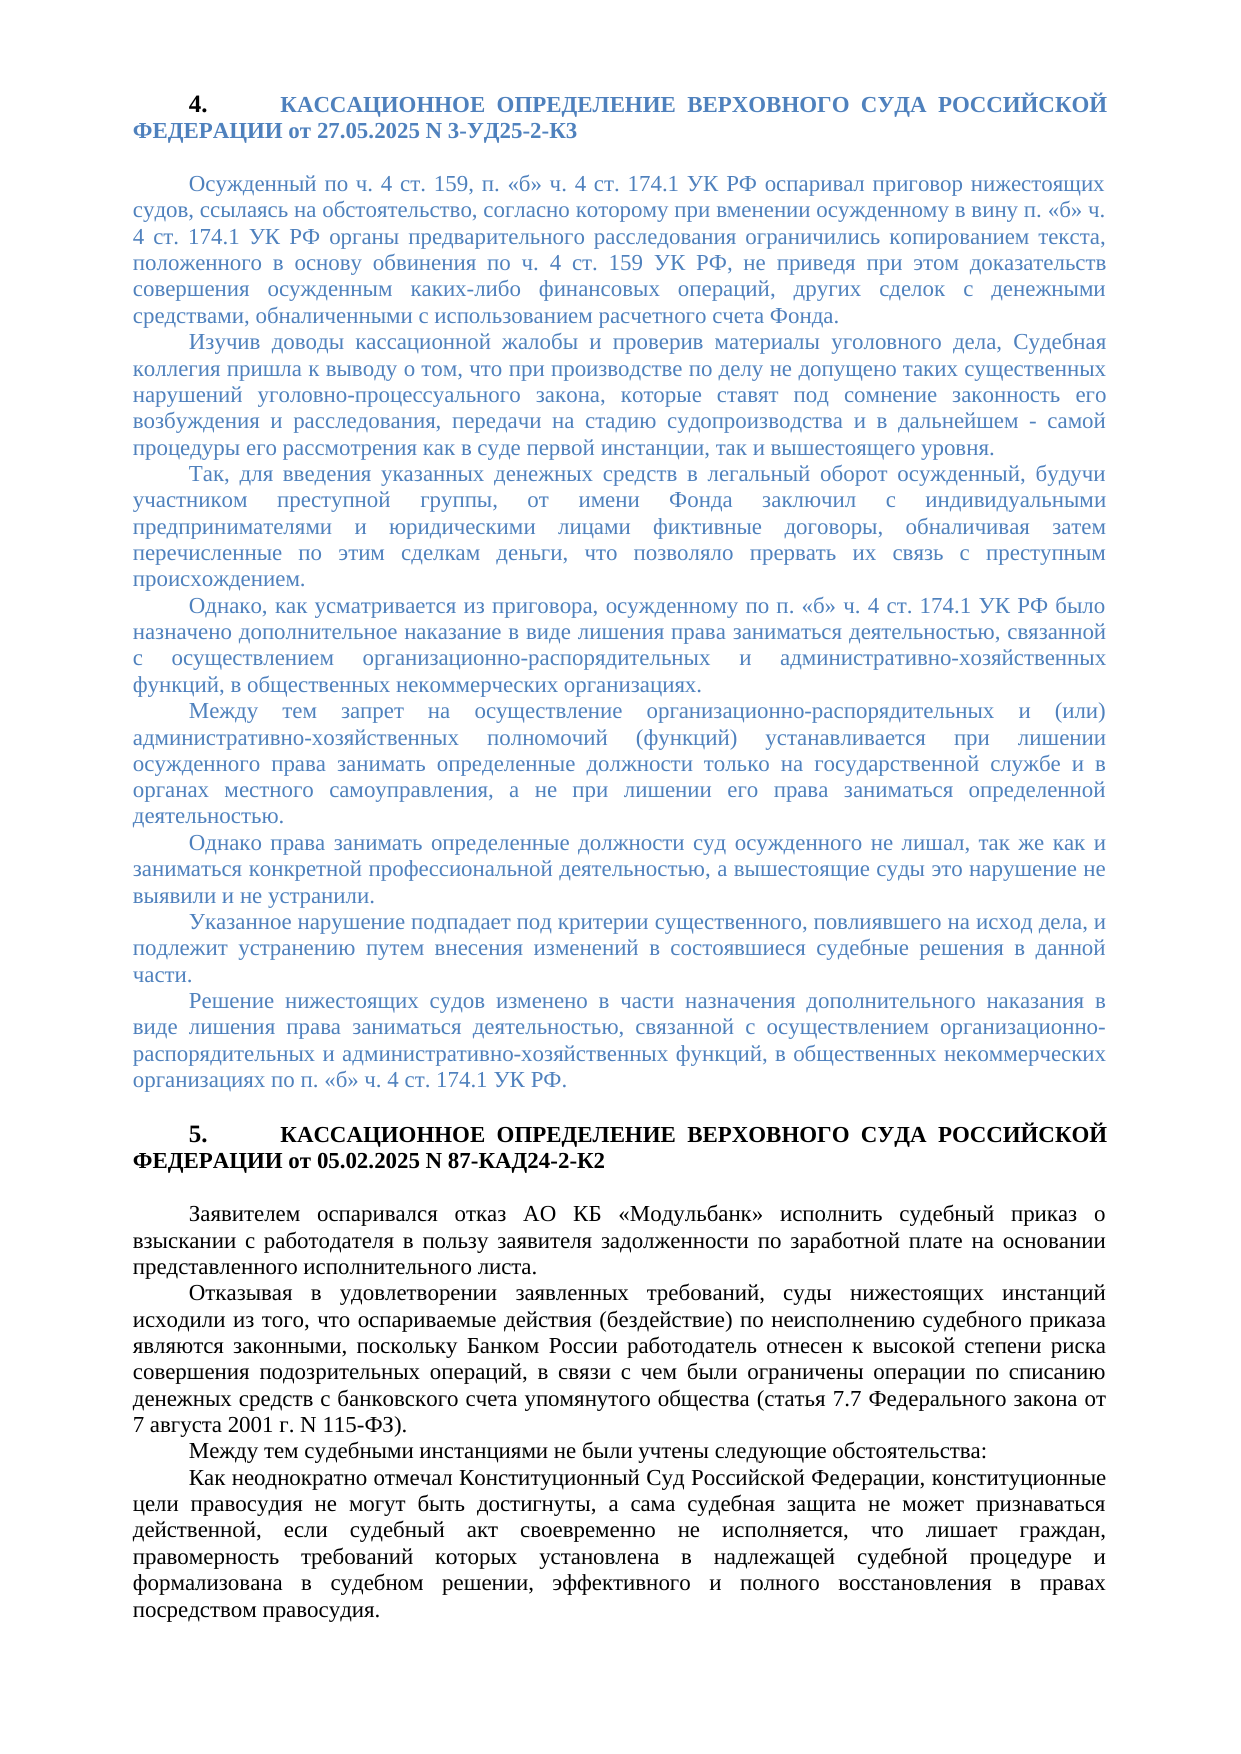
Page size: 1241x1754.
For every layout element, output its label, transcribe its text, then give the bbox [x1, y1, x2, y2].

text Однако, как усматривается из приговора, осужденному по п. «б» ч. 4 ст. 174.1 УК РФ было назначено дополнительное наказание в виде лишения права заниматься деятельностью, связанной с осуществлением организационно-распорядительных и административно-хозяйственных функций, в общественных некоммерческих организациях. [133, 592, 1108, 697]
text Однако права занимать определенные должности суд осужденного не лишал, так же как и заниматься конкретной профессиональной деятельностью, а вышестоящие суды это нарушение не выявили и не устранили. [133, 829, 1108, 908]
text Осужденный по ч. 4 ст. 159, п. «б» ч. 4 ст. 174.1 УК РФ оспаривал приговор нижестоящих судов, ссылаясь на обстоятельство, согласно которому при вменении осужденному в вину п. «б» ч. 4 ст. 174.1 УК РФ органы предварительного расследования ограничились копированием текста, положенного в основу обвинения по ч. 4 ст. 159 УК РФ, не приведя при этом доказательств совершения осужденным каких-либо финансовых операций, других сделок с денежными средствами, обналиченными с использованием расчетного счета Фонда. [133, 170, 1108, 328]
text Указанное нарушение подпадает под критерии существенного, повлиявшего на исход дела, и подлежит устранению путем внесения изменений в состоявшиеся судебные решения в данной части. [133, 908, 1108, 987]
text Так, для введения указанных денежных средств в легальный оборот осужденный, будучи участником преступной группы, от имени Фонда заключил с индивидуальными предпринимателями и юридическими лицами фиктивные договоры, обналичивая затем перечисленные по этим сделкам деньги, что позволяло прервать их связь с преступным происхождением. [133, 460, 1108, 592]
list КАССАЦИОННОЕ ОПРЕДЕЛЕНИЕ ВЕРХОВНОГО СУДА РОССИЙСКОЙ ФЕДЕРАЦИИ от 27.05.2025 N 3-УД25-2-К3 [133, 89, 1108, 144]
list КАССАЦИОННОЕ ОПРЕДЕЛЕНИЕ ВЕРХОВНОГО СУДА РОССИЙСКОЙ ФЕДЕРАЦИИ от 05.02.2025 N 87-КАД24-2-К2 [133, 1119, 1108, 1174]
text Изучив доводы кассационной жалобы и проверив материалы уголовного дела, Судебная коллегия пришла к выводу о том, что при производстве по делу не допущено таких существенных нарушений уголовно-процессуального закона, которые ставят под сомнение законность его возбуждения и расследования, передачи на стадию судопроизводства и в дальнейшем - самой процедуры его рассмотрения как в суде первой инстанции, так и вышестоящего уровня. [133, 328, 1108, 460]
text Как неоднократно отмечал Конституционный Суд Российской Федерации, конституционные цели правосудия не могут быть достигнуты, а сама судебная защита не может признаваться действенной, если судебный акт своевременно не исполняется, что лишает граждан, правомерность требований которых установлена в надлежащей судебной процедуре и формализована в судебном решении, эффективного и полного восстановления в правах посредством правосудия. [133, 1464, 1108, 1622]
text Между тем запрет на осуществление организационно-распорядительных и (или) административно-хозяйственных полномочий (функций) устанавливается при лишении осужденного права занимать определенные должности только на государственной службе и в органах местного самоуправления, а не при лишении его права заниматься определенной деятельностью. [133, 697, 1108, 829]
text Заявителем оспаривался отказ АО КБ «Модульбанк» исполнить судебный приказ о взыскании с работодателя в пользу заявителя задолженности по заработной плате на основании представленного исполнительного листа. [133, 1200, 1108, 1279]
text Отказывая в удовлетворении заявленных требований, суды нижестоящих инстанций исходили из того, что оспариваемые действия (бездействие) по неисполнению судебного приказа являются законными, поскольку Банком России работодатель отнесен к высокой степени риска совершения подозрительных операций, в связи с чем были ограничены операции по списанию денежных средств с банковского счета упомянутого общества (статья 7.7 Федерального закона от 7 августа 2001 г. N 115-ФЗ). [133, 1279, 1108, 1437]
text Между тем судебными инстанциями не были учтены следующие обстоятельства: [133, 1437, 1108, 1464]
text Решение нижестоящих судов изменено в части назначения дополнительного наказания в виде лишения права заниматься деятельностью, связанной с осуществлением организационно-распорядительных и административно-хозяйственных функций, в общественных некоммерческих организациях по п. «б» ч. 4 ст. 174.1 УК РФ. [133, 987, 1108, 1092]
